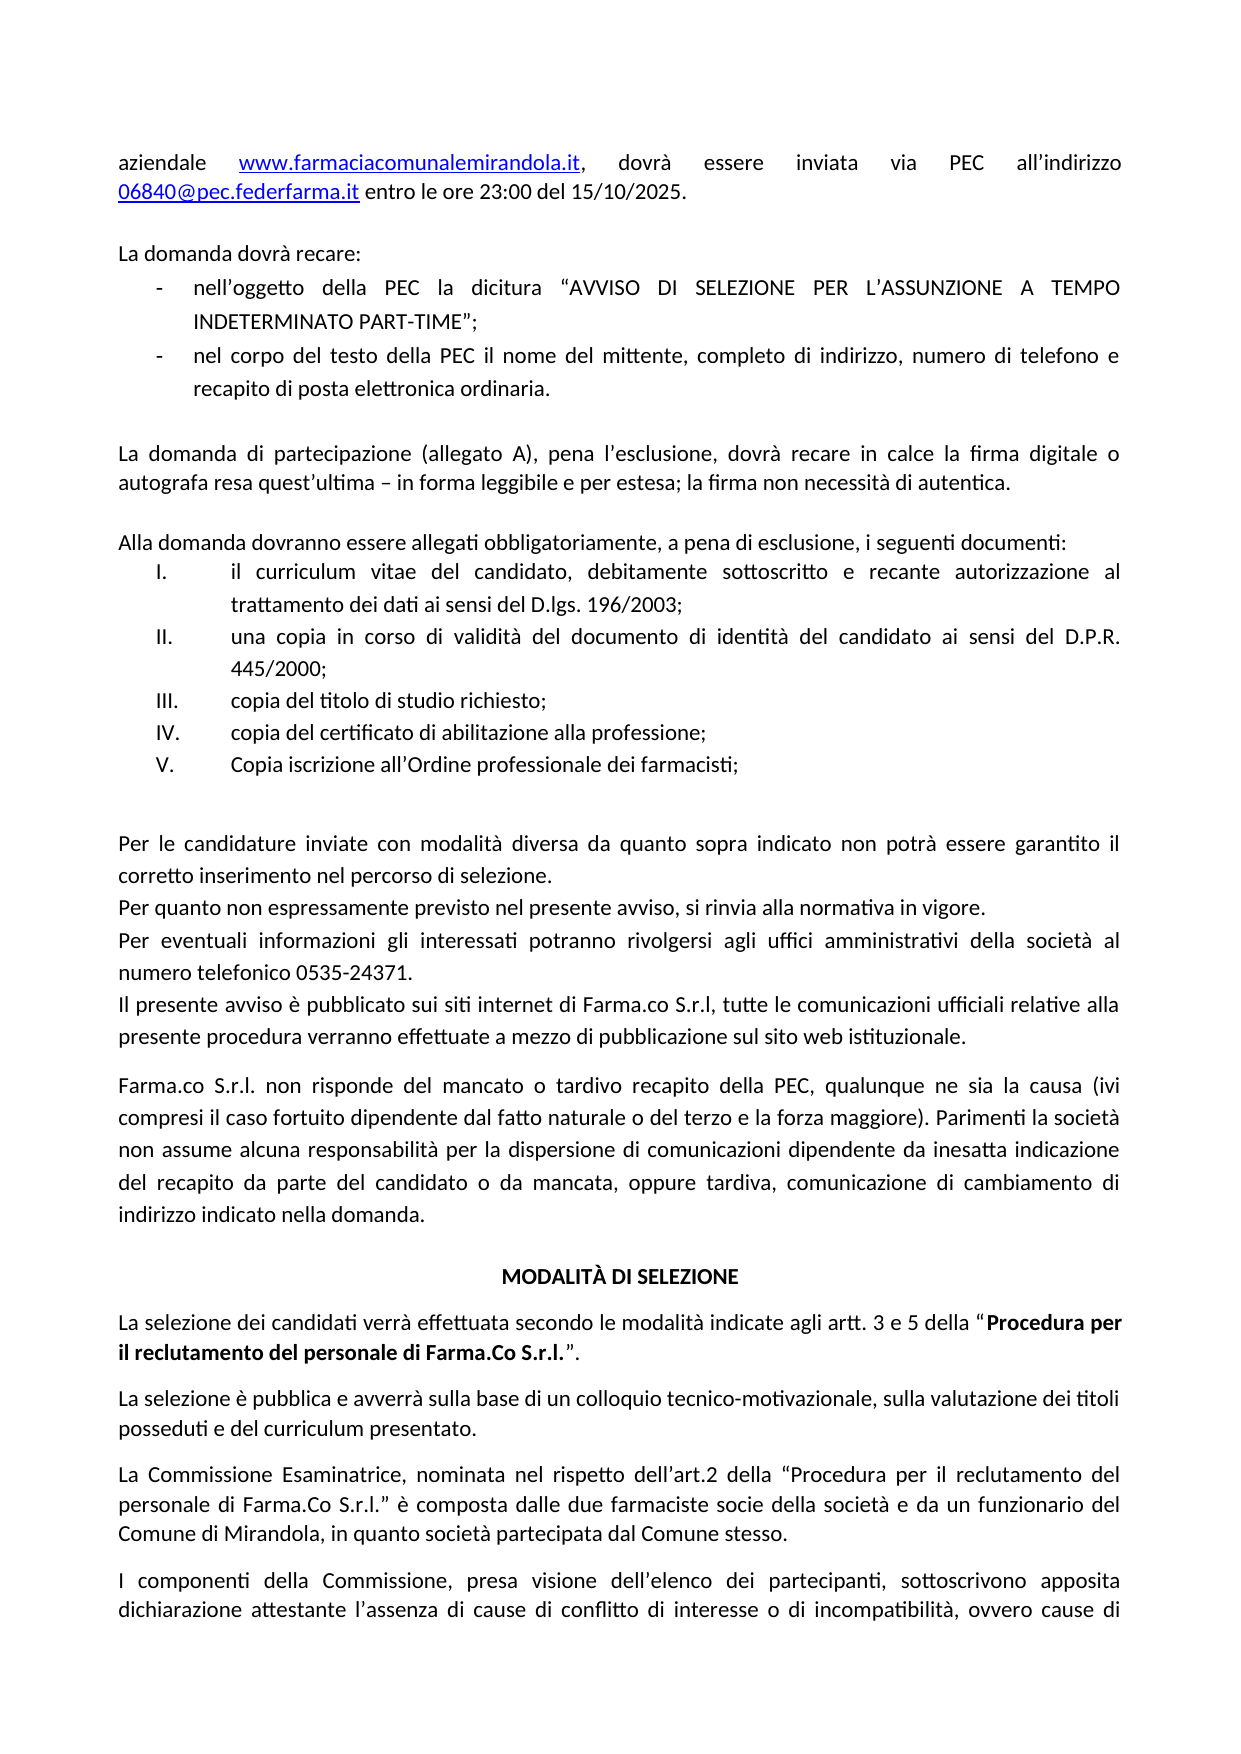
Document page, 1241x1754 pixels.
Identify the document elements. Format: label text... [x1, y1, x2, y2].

text Il presente avviso è pubblicato sui siti internet di Farma.co S.r.l, tutte le comunicazioni ufficiali relative alla presente procedura verranno effettuate a mezzo di pubblicazione sul sito web istituzionale. [118, 990, 1122, 1050]
text Per quanto non espressamente previsto nel presente avviso, si rinvia alla normativa in vigore. [118, 893, 1122, 922]
list nell’oggetto della PEC la dicitura “AVVISO DI SELEZIONE PER L’ASSUNZIONE A TEMPO INDETERMINATO PART-TIME”; [156, 271, 1122, 335]
list Copia iscrizione all’Ordine professionale dei farmacisti; [156, 751, 1122, 779]
text MODALITÀ DI SELEZIONE [118, 1262, 1122, 1290]
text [118, 148, 1122, 205]
text La selezione dei candidati verrà effettuata secondo le modalità indicate agli artt. 3 e 5 della “Procedura per il reclutamento del personale di Farma.Co S.r.l.”. [118, 1308, 1122, 1366]
list il curriculum vitae del candidato, debitamente sottoscritto e recante autorizzazione al trattamento dei dati ai sensi del D.lgs. 196/2003; [156, 557, 1122, 618]
text Per le candidature inviate con modalità diversa da quanto sopra indicato non potrà essere garantito il corretto inserimento nel percorso di selezione. [118, 829, 1122, 889]
text Farma.co S.r.l. non risponde del mancato o tardivo recapito della PEC, qualunque ne sia la causa (ivi compresi il caso fortuito dipendente dal fatto naturale o del terzo e la forza maggiore). Parimenti la società non assume alcuna responsabilità per la dispersione di comunicazioni dipendente da inesatta indicazione del recapito da parte del candidato o da mancata, oppure tardiva, comunicazione di cambiamento di indirizzo indicato nella domanda. [118, 1071, 1122, 1228]
list copia del titolo di studio richiesto; [156, 686, 1122, 714]
list una copia in corso di validità del documento di identità del candidato ai sensi del D.P.R. 445/2000; [156, 622, 1122, 682]
text La Commissione Esaminatrice, nominata nel rispetto dell’art.2 della “Procedura per il reclutamento del personale di Farma.Co S.r.l.” è composta dalle due farmaciste socie della società e da un funzionario del Comune di Mirandola, in quanto società partecipata dal Comune stesso. [118, 1460, 1122, 1548]
text La domanda di partecipazione (allegato A), pena l’esclusione, dovrà recare in calce la firma digitale o autografa resa quest’ultima – in forma leggibile e per estesa; la firma non necessità di autentica. [118, 439, 1122, 496]
text La selezione è pubblica e avverrà sulla base di un colloquio tecnico-motivazionale, sulla valutazione dei titoli posseduti e del curriculum presentato. [118, 1384, 1122, 1442]
text Per eventuali informazioni gli interessati potranno rivolgersi agli uffici amministrativi della società al numero telefonico 0535-24371. [118, 926, 1122, 986]
text La domanda dovrà recare: [118, 239, 1122, 267]
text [118, 1566, 1122, 1624]
list nel corpo del testo della PEC il nome del mittente, completo di indirizzo, numero di telefono e recapito di posta elettronica ordinaria. [156, 339, 1122, 402]
list copia del certificato di abilitazione alla professione; [156, 718, 1122, 746]
text Alla domanda dovranno essere allegati obbligatoriamente, a pena di esclusione, i seguenti documenti: [118, 528, 1122, 556]
